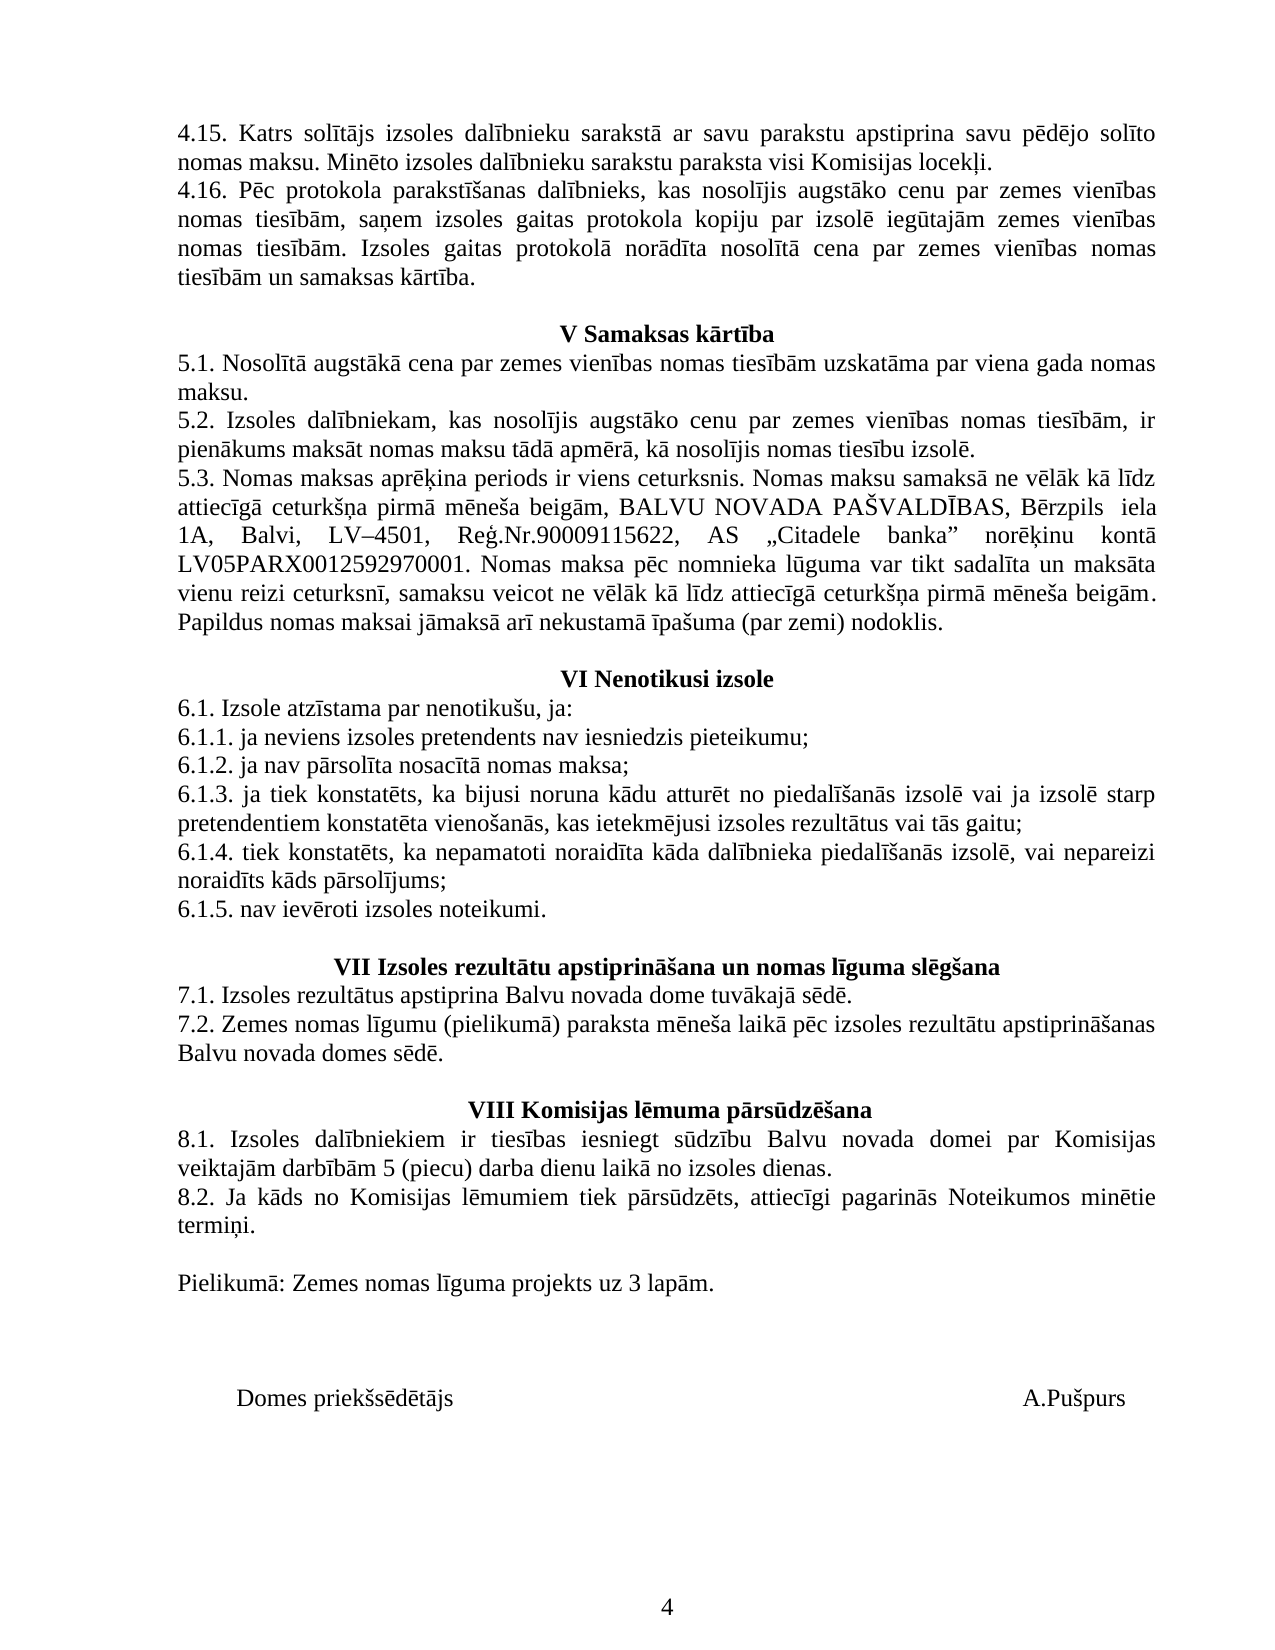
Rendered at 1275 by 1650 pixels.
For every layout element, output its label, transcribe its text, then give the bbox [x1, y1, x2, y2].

text 5.3. Nomas maksas aprēķina periods ir viens ceturksnis. Nomas maksu samaksā ne vēlāk kā līdz attiecīgā ceturkšņa pirmā mēneša beigām, BALVU NOVADA PAŠVALDĪBAS, Bērzpils iela 1A, Balvi, LV–4501, Reģ.Nr.90009115622, AS „Citadele banka” norēķinu kontā LV05PARX0012592970001. Nomas maksa pēc nomnieka lūguma var tikt sadalīta un maksāta vienu reizi ceturksnī, samaksu veicot ne vēlāk kā līdz attiecīgā ceturkšņa pirmā mēneša beigām. Papildus nomas maksai jāmaksā arī nekustamā īpašuma (par zemi) nodoklis. [177, 463, 1157, 636]
text 7.2. Zemes nomas līgumu (pielikumā) paraksta mēneša laikā pēc izsoles rezultātu apstiprināšanas Balvu novada domes sēdē. [177, 1009, 1157, 1067]
text V Samaksas kārtība [177, 319, 1157, 348]
text 4.16. Pēc protokola parakstīšanas dalībnieks, kas nosolījis augstāko cenu par zemes vienības nomas tiesībām, saņem izsoles gaitas protokola kopiju par izsolē iegūtajām zemes vienības nomas tiesībām. Izsoles gaitas protokolā norādīta nosolītā cena par zemes vienības nomas tiesībām un samaksas kārtība. [177, 176, 1157, 291]
text 6.1.1. ja neviens izsoles pretendents nav iesniedzis pieteikumu; [177, 722, 1157, 751]
text Pielikumā: Zemes nomas līguma projekts uz 3 lapām. [177, 1268, 1157, 1297]
text 6.1.4. tiek konstatēts, ka nepamatoti noraidīta kāda dalībnieka piedalīšanās izsolē, vai nepareizi noraidīts kāds pārsolījums; [177, 837, 1157, 894]
text 5.1. Nosolītā augstākā cena par zemes vienības nomas tiesībām uzskatāma par viena gada nomas maksu. [177, 348, 1157, 406]
text 4.15. Katrs solītājs izsoles dalībnieku sarakstā ar savu parakstu apstiprina savu pēdējo solīto nomas maksu. Minēto izsoles dalībnieku sarakstu paraksta visi Komisijas locekļi. [177, 118, 1157, 176]
text VI Nenotikusi izsole [177, 664, 1157, 693]
text 6.1. Izsole atzīstama par nenotikušu, ja: [177, 693, 1157, 722]
text VIII Komisijas lēmuma pārsūdzēšana [177, 1067, 1157, 1124]
text 6.1.5. nav ievēroti izsoles noteikumi. [177, 894, 1157, 923]
text 5.2. Izsoles dalībniekam, kas nosolījis augstāko cenu par zemes vienības nomas tiesībām, ir pienākums maksāt nomas maksu tādā apmērā, kā nosolījis nomas tiesību izsolē. [177, 406, 1157, 463]
text 8.2. Ja kāds no Komisijas lēmumiem tiek pārsūdzēts, attiecīgi pagarinās Noteikumos minētie termiņi. [177, 1182, 1157, 1239]
text 7.1. Izsoles rezultātus apstiprina Balvu novada dome tuvākajā sēdē. [177, 981, 1157, 1009]
text Domes priekšsēdētājs A.Pušpurs [177, 1383, 1157, 1412]
text 8.1. Izsoles dalībniekiem ir tiesības iesniegt sūdzību Balvu novada domei par Komisijas veiktajām darbībām 5 (piecu) darba dienu laikā no izsoles dienas. [177, 1124, 1157, 1182]
text 6.1.3. ja tiek konstatēts, ka bijusi noruna kādu atturēt no piedalīšanās izsolē vai ja izsolē starp pretendentiem konstatēta vienošanās, kas ietekmējusi izsoles rezultātus vai tās gaitu; [177, 779, 1157, 837]
text VII Izsoles rezultātu apstiprināšana un nomas līguma slēgšana [177, 952, 1157, 981]
text 6.1.2. ja nav pārsolīta nosacītā nomas maksa; [177, 751, 1157, 779]
